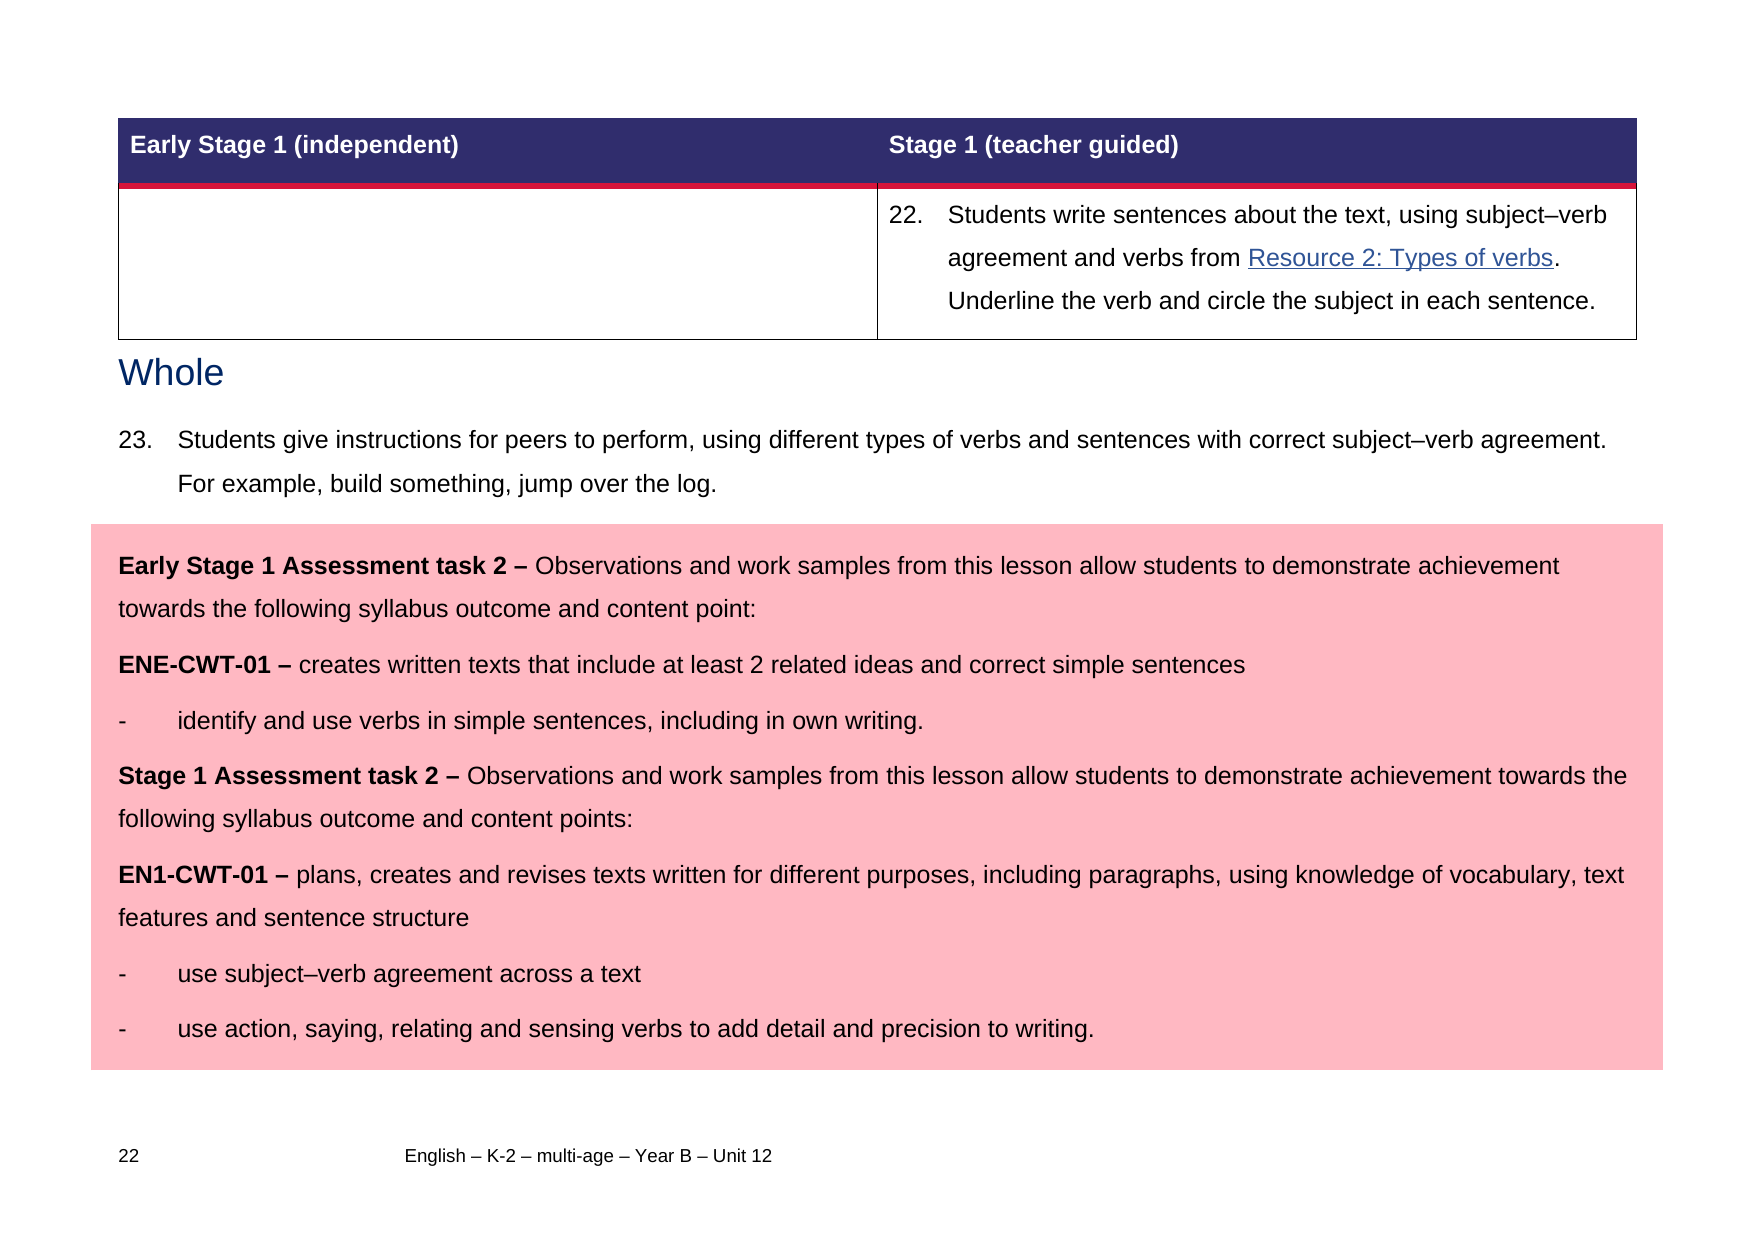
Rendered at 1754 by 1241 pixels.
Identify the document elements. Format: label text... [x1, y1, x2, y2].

text Stage 1 Assessment task 2 – Observations and work samples from this lesson allow students to demonstrate achievement towards the following syllabus outcome and content points: [97, 734, 1657, 833]
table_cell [878, 189, 1636, 339]
subtitle Whole [118, 350, 1636, 393]
list use action, saying, relating and sensing verbs to add detail and precision to writing. [97, 987, 1657, 1064]
text EN1-CWT-01 – plans, creates and revises texts written for different purposes, including paragraphs, using knowledge of vocabulary, text features and sentence structure [97, 833, 1657, 932]
table_header Stage 1 (teacher guided) [878, 119, 1636, 183]
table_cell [119, 189, 877, 339]
text ENE-CWT-01 – creates written texts that include at least 2 related ideas and correct simple sentences [97, 623, 1657, 678]
table_header Early Stage 1 (independent) [119, 119, 877, 183]
list identify and use verbs in simple sentences, including in own writing. [97, 678, 1657, 734]
list Students give instructions for peers to perform, using different types of verbs and sentences with correct subject–verb agreement. For example, build something, jump over the log. [118, 425, 1636, 497]
list use subject–verb agreement across a text [97, 932, 1657, 987]
text Early Stage 1 Assessment task 2 – Observations and work samples from this lesson allow students to demonstrate achievement towards the following syllabus outcome and content point: [97, 530, 1657, 623]
